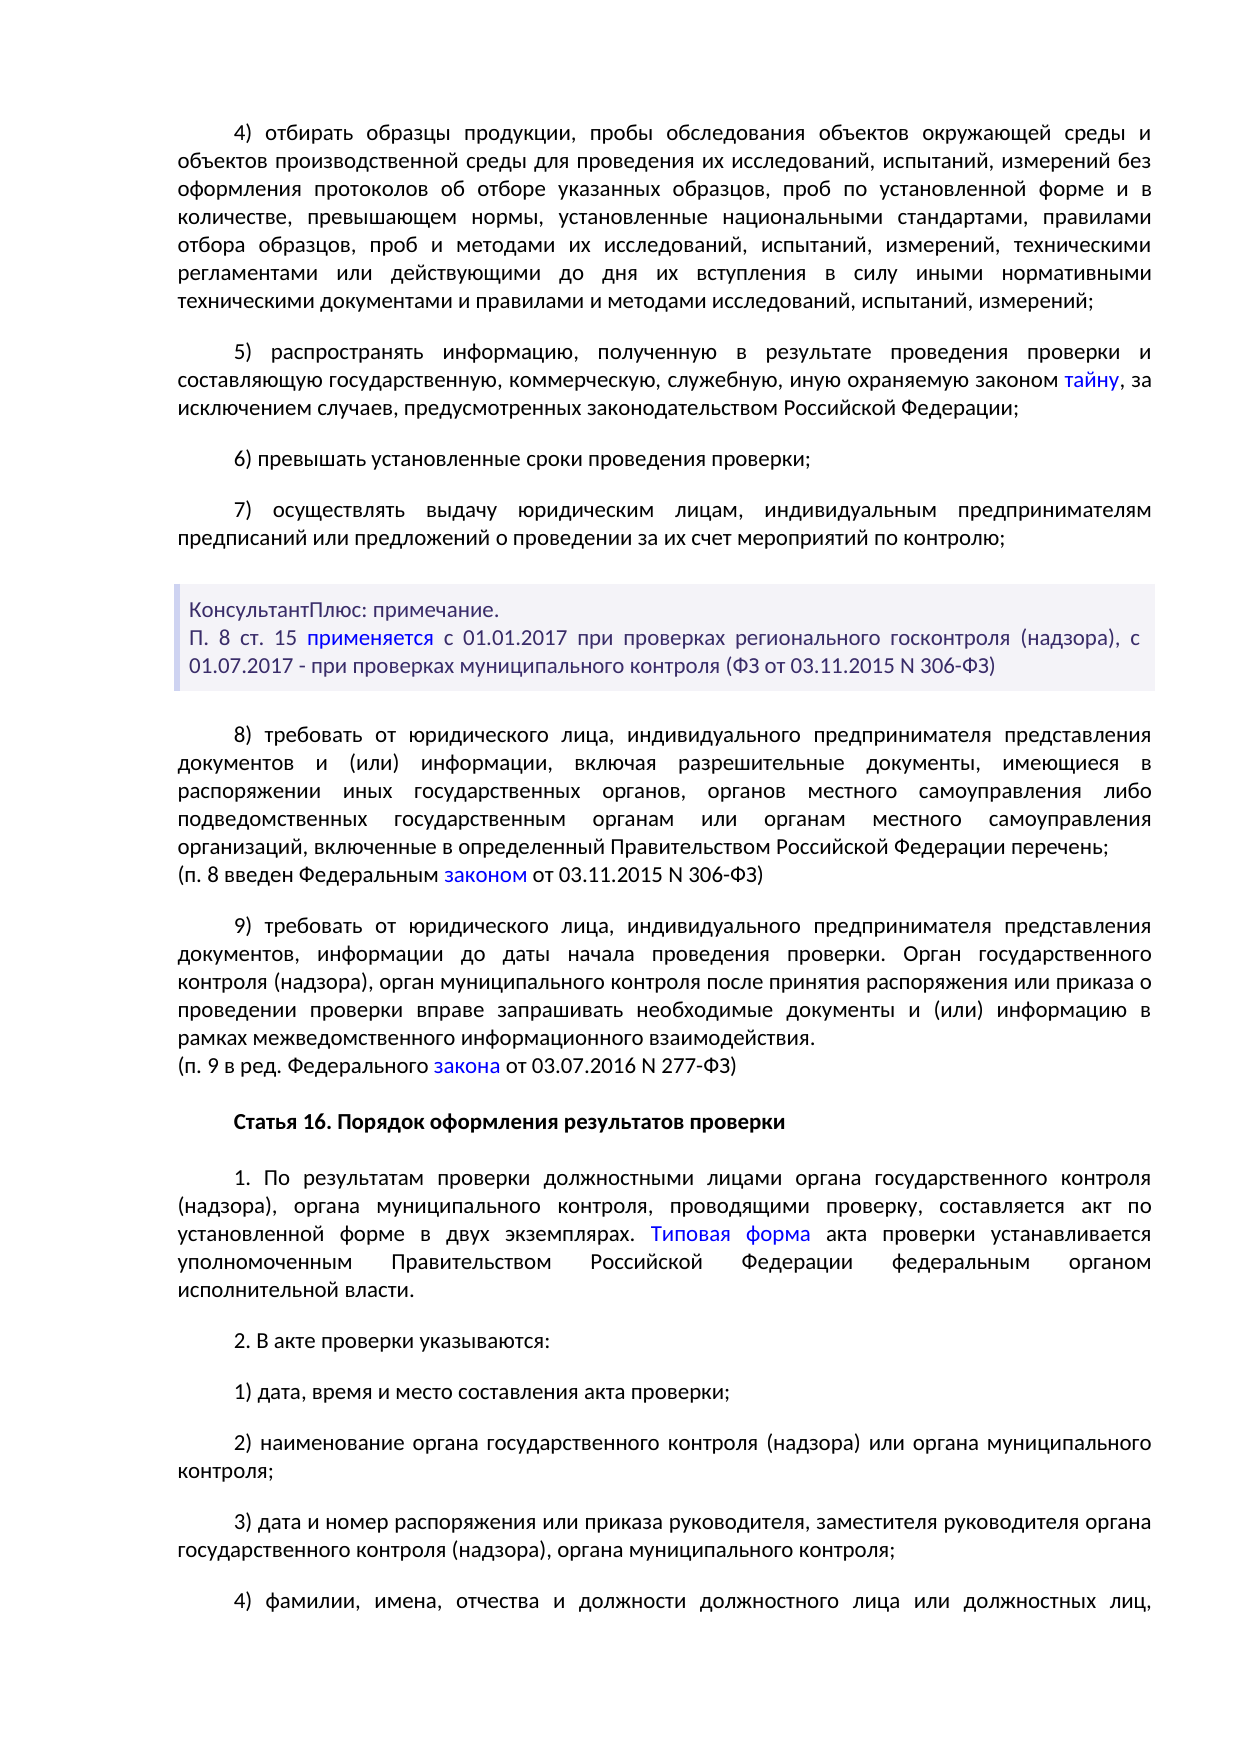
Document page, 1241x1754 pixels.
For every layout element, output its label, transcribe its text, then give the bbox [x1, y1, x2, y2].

text 2. В акте проверки указываются: [177, 1326, 1152, 1354]
text 4) отбирать образцы продукции, пробы обследования объектов окружающей среды и объектов производственной среды для проведения их исследований, испытаний, измерений без оформления протоколов об отборе указанных образцов, проб по установленной форме и в количестве, превышающем нормы, установленные национальными стандартами, правилами отбора образцов, проб и методами их исследований, испытаний, измерений, техническими регламентами или действующими до дня их вступления в силу иными нормативными техническими документами и правилами и методами исследований, испытаний, измерений; [177, 118, 1152, 314]
text 1. По результатам проверки должностными лицами органа государственного контроля (надзора), органа муниципального контроля, проводящими проверку, составляется акт по установленной форме в двух экземплярах. Типовая форма акта проверки устанавливается уполномоченным Правительством Российской Федерации федеральным органом исполнительной власти. [177, 1163, 1152, 1303]
table_header КонсультантПлюс: примечание. П. 8 ст. 15 применяется с 01.01.2017 при проверках регионального госконтроля (надзора), с 01.07.2017 - при проверках муниципального контроля (ФЗ от 03.11.2015 N 306-ФЗ) [180, 584, 1149, 691]
text 1) дата, время и место составления акта проверки; [177, 1377, 1152, 1405]
text 8) требовать от юридического лица, индивидуального предпринимателя представления документов и (или) информации, включая разрешительные документы, имеющиеся в распоряжении иных государственных органов, органов местного самоуправления либо подведомственных государственным органам или органам местного самоуправления организаций, включенные в определенный Правительством Российской Федерации перечень; [177, 720, 1152, 860]
text (п. 9 в ред. Федерального закона от 03.07.2016 N 277-ФЗ) [177, 1051, 1152, 1079]
text (п. 8 введен Федеральным законом от 03.11.2015 N 306-ФЗ) [177, 860, 1152, 888]
text 6) превышать установленные сроки проведения проверки; [177, 444, 1152, 472]
text 2) наименование органа государственного контроля (надзора) или органа муниципального контроля; [177, 1428, 1152, 1484]
text 7) осуществлять выдачу юридическим лицам, индивидуальным предпринимателям предписаний или предложений о проведении за их счет мероприятий по контролю; [177, 495, 1152, 551]
title Статья 16. Порядок оформления результатов проверки [177, 1107, 1152, 1135]
text 9) требовать от юридического лица, индивидуального предпринимателя представления документов, информации до даты начала проведения проверки. Орган государственного контроля (надзора), орган муниципального контроля после принятия распоряжения или приказа о проведении проверки вправе запрашивать необходимые документы и (или) информацию в рамках межведомственного информационного взаимодействия. [177, 911, 1152, 1051]
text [177, 1586, 1152, 1614]
text 3) дата и номер распоряжения или приказа руководителя, заместителя руководителя органа государственного контроля (надзора), органа муниципального контроля; [177, 1507, 1152, 1563]
text 5) распространять информацию, полученную в результате проведения проверки и составляющую государственную, коммерческую, служебную, иную охраняемую законом тайну, за исключением случаев, предусмотренных законодательством Российской Федерации; [177, 337, 1152, 421]
